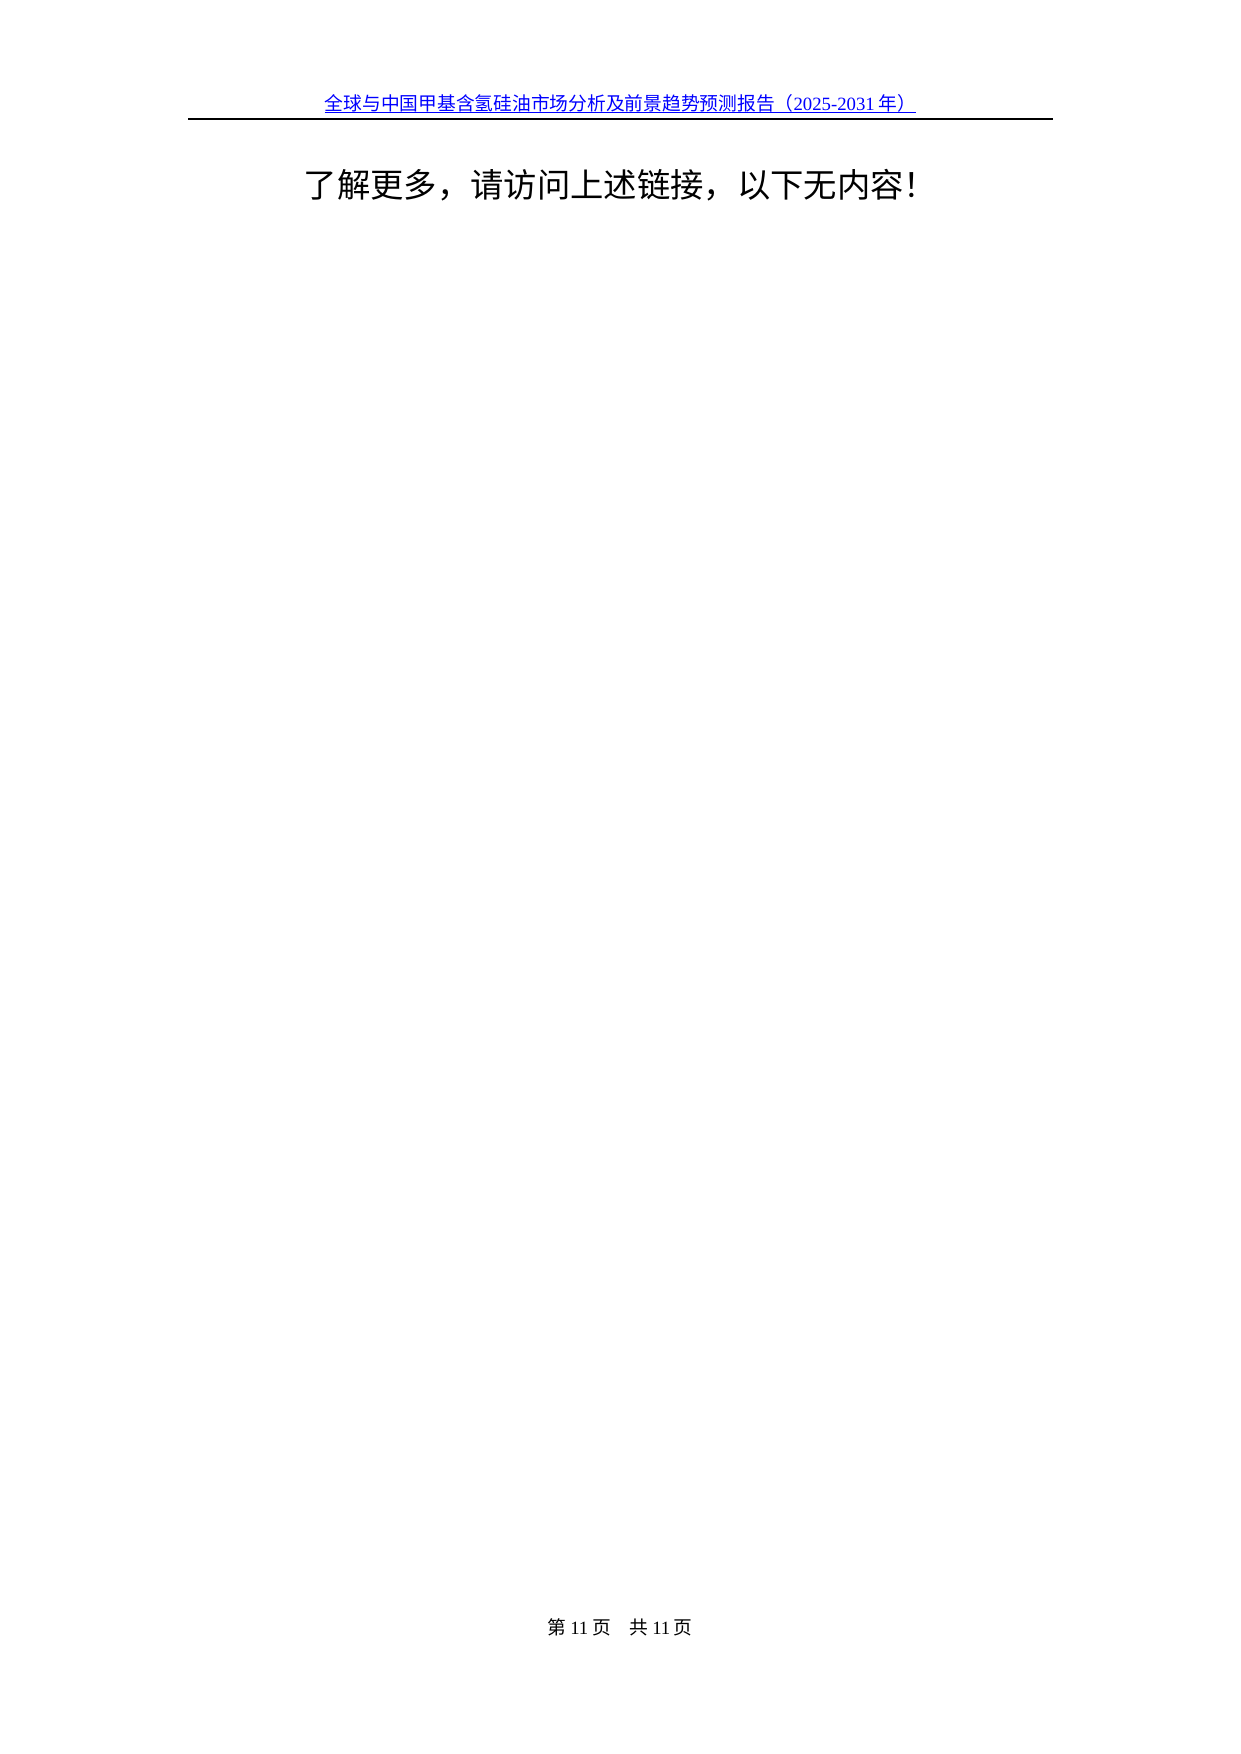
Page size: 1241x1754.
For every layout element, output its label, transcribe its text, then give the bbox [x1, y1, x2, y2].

title 了解更多，请访问上述链接，以下无内容！ [187, 150, 1053, 215]
